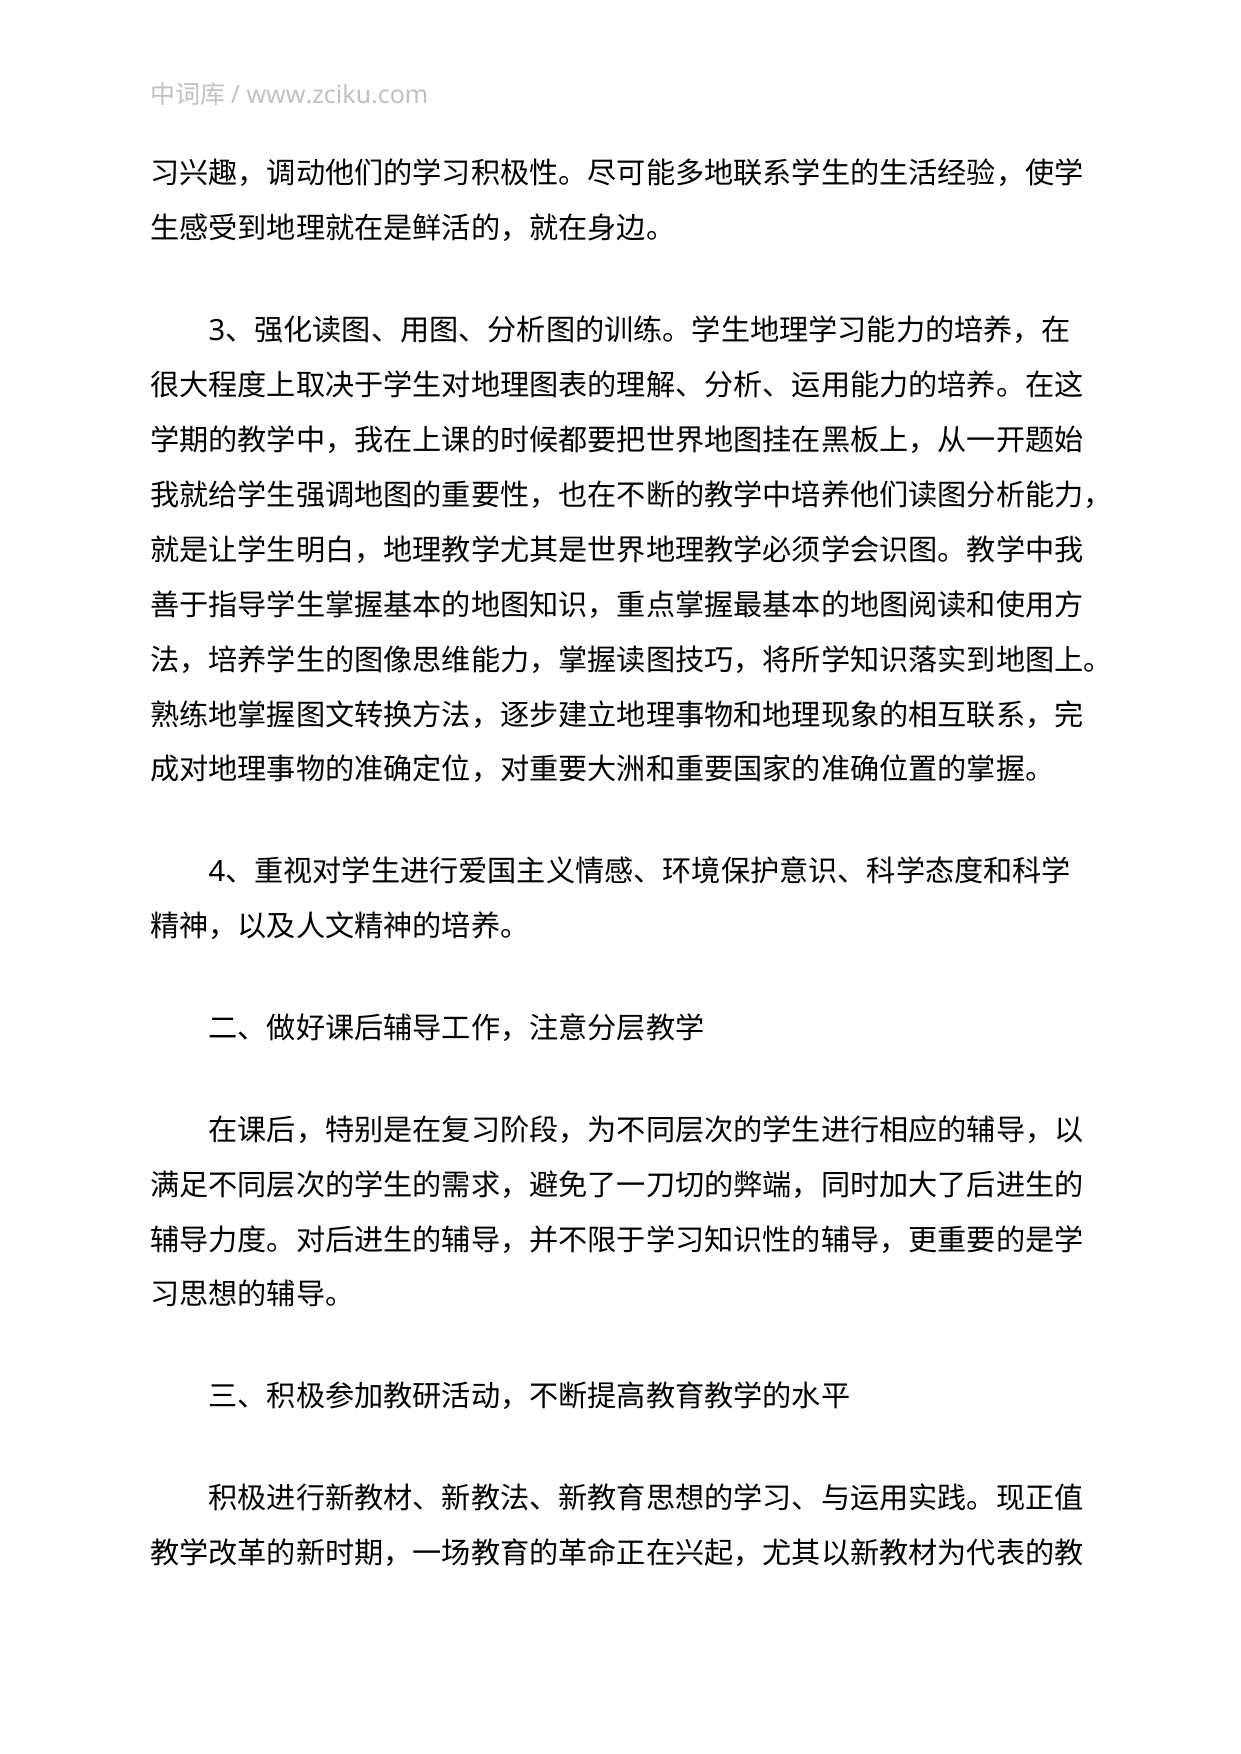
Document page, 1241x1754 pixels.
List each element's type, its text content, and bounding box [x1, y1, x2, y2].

text 4、重视对学生进行爱国主义情感、环境保护意识、科学态度和科学精神，以及人文精神的培养。 [150, 848, 1090, 945]
text 在课后，特别是在复习阶段，为不同层次的学生进行相应的辅导，以满足不同层次的学生的需求，避免了一刀切的弊端，同时加大了后进生的辅导力度。对后进生的辅导，并不限于学习知识性的辅导，更重要的是学习思想的辅导。 [150, 1106, 1090, 1313]
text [150, 150, 1090, 247]
text 3、强化读图、用图、分析图的训练。学生地理学习能力的培养，在很大程度上取决于学生对地理图表的理解、分析、运用能力的培养。在这学期的教学中，我在上课的时候都要把世界地图挂在黑板上，从一开题始我就给学生强调地图的重要性，也在不断的教学中培养他们读图分析能力，就是让学生明白，地理教学尤其是世界地理教学必须学会识图。教学中我善于指导学生掌握基本的地图知识，重点掌握最基本的地图阅读和使用方法，培养学生的图像思维能力，掌握读图技巧，将所学知识落实到地图上。熟练地掌握图文转换方法，逐步建立地理事物和地理现象的相互联系，完成对地理事物的准确定位，对重要大洲和重要国家的准确位置的掌握。 [150, 307, 1090, 788]
text 二、做好课后辅导工作，注意分层教学 [150, 1004, 1090, 1047]
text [150, 1474, 1090, 1572]
text 三、积极参加教研活动，不断提高教育教学的水平 [150, 1373, 1090, 1415]
